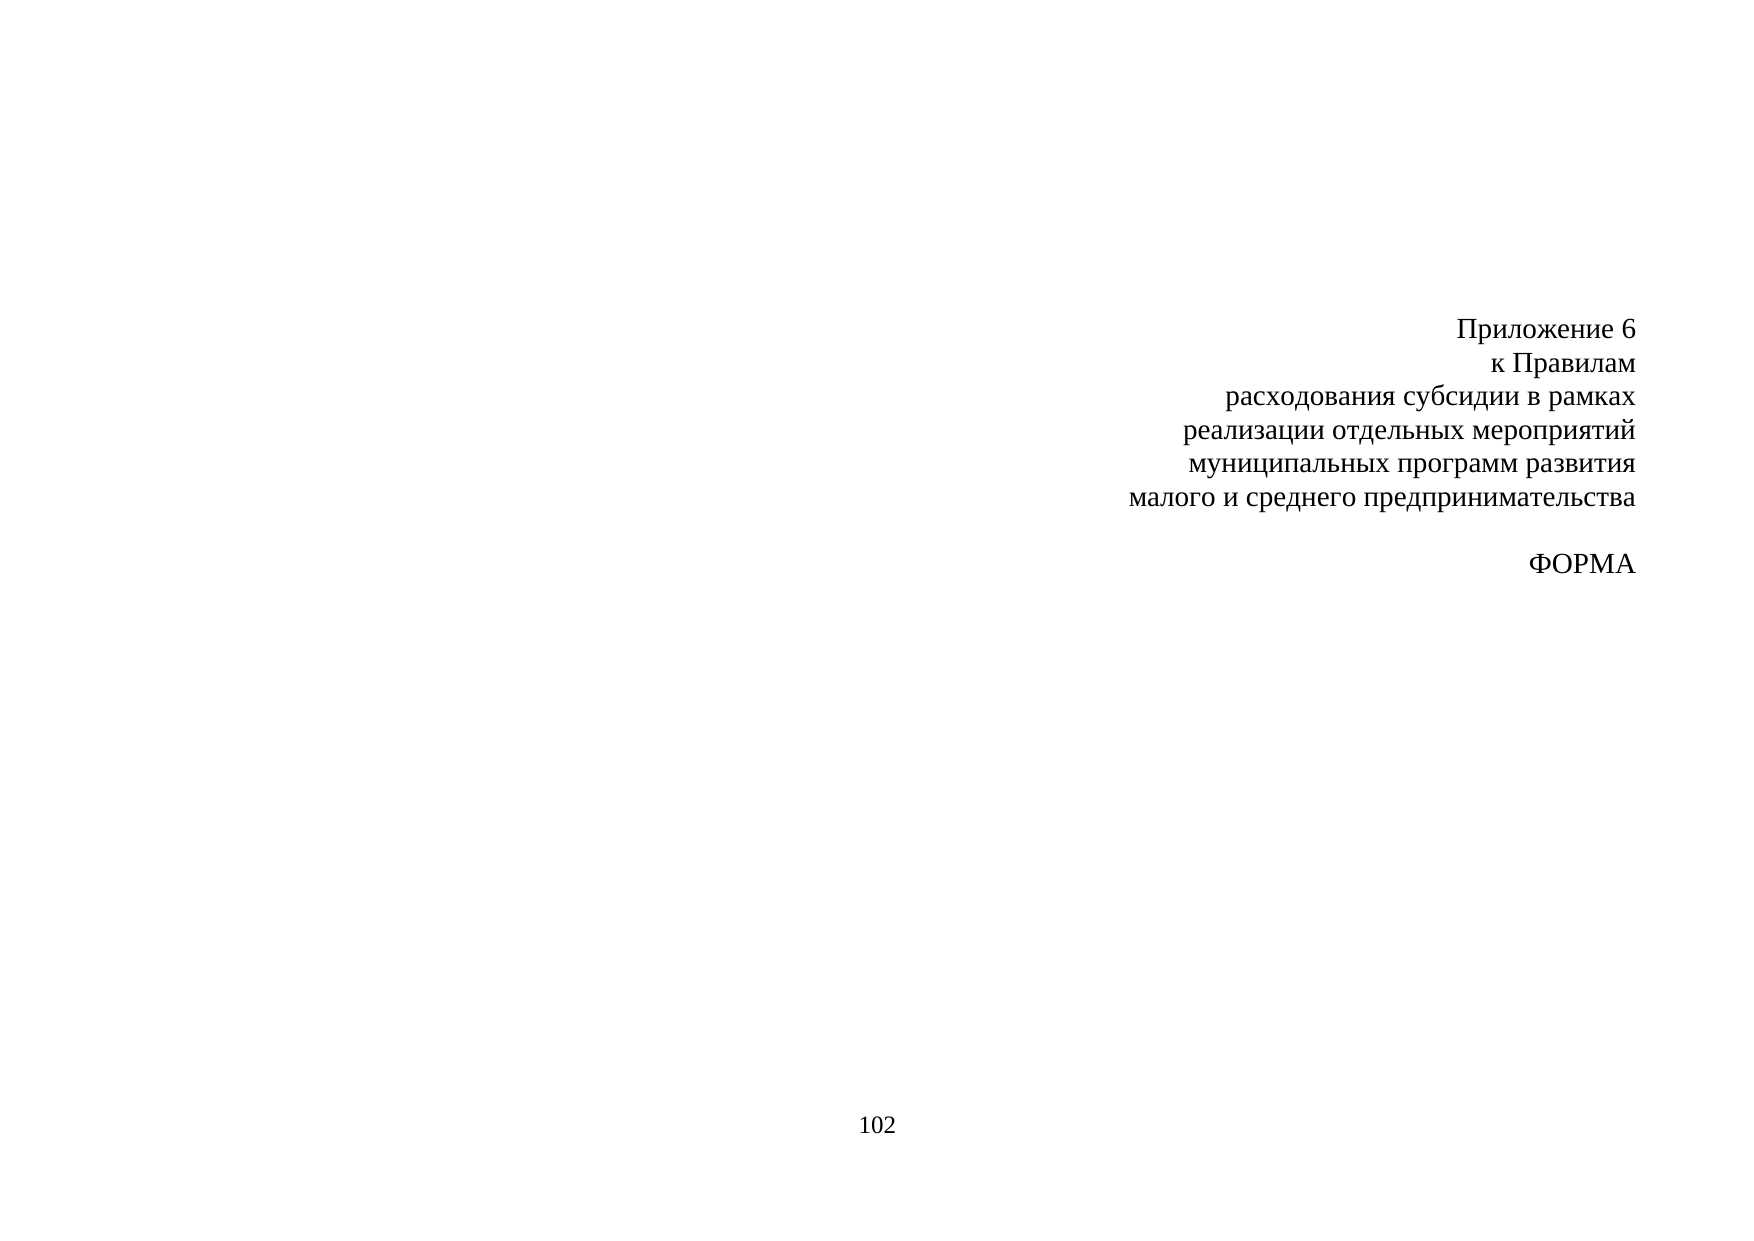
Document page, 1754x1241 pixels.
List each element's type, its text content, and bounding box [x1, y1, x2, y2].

text к Правилам [118, 345, 1636, 378]
text Приложение 6 [118, 311, 1636, 345]
text ФОРМА [118, 546, 1636, 580]
text расходования субсидии в рамках [118, 378, 1636, 412]
text малого и среднего предпринимательства [118, 479, 1636, 513]
text реализации отдельных мероприятий [118, 412, 1636, 446]
text муниципальных программ развития [118, 446, 1636, 479]
